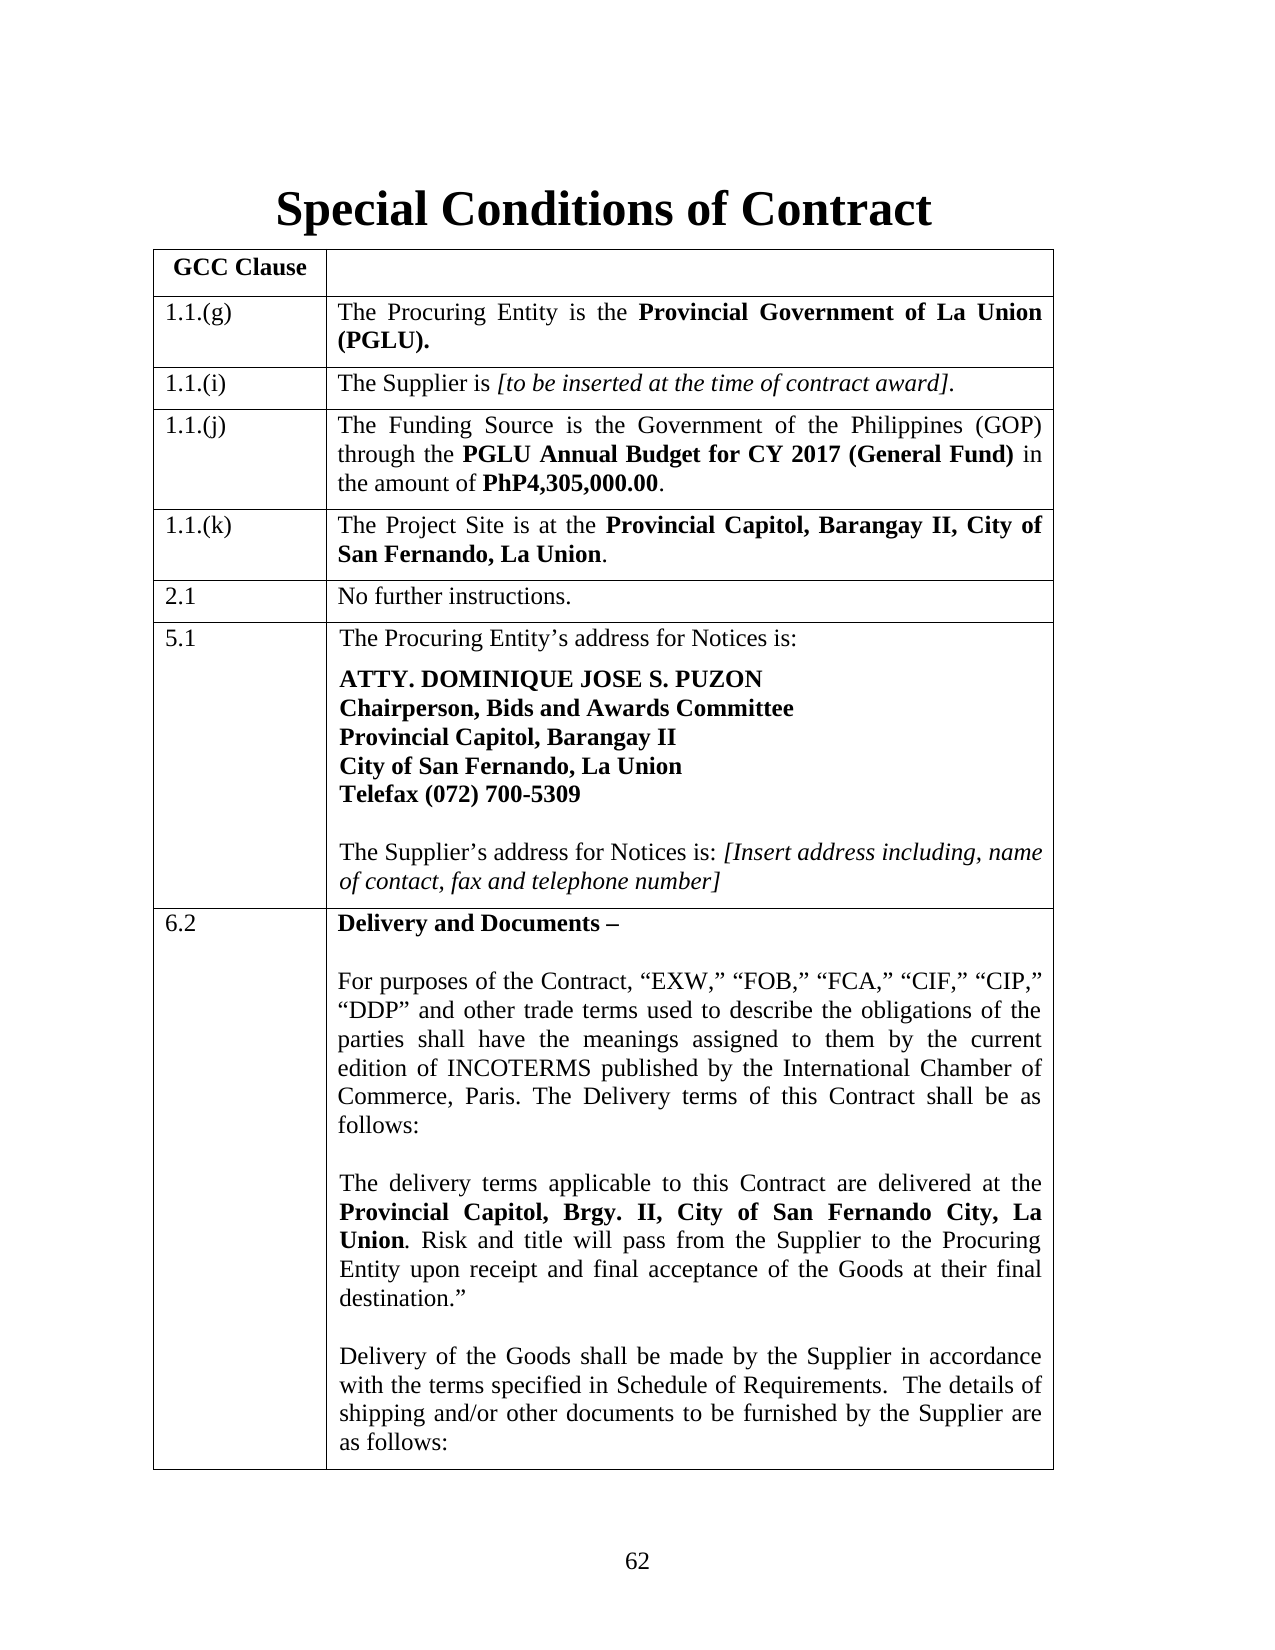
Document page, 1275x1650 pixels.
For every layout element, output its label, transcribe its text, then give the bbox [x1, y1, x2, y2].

table_cell The Supplier is [to be inserted at the time of contract award]. [327, 368, 1053, 409]
table_cell [327, 250, 1053, 296]
table_cell The Project Site is at the Provincial Capitol, Barangay II, City of San Fernando, La Union. [327, 510, 1053, 580]
table_cell 6.2 [154, 909, 326, 1468]
table_header Special Conditions of Contract [154, 179, 1054, 249]
table_cell No further instructions. [327, 581, 1053, 622]
table_cell GCC Clause [154, 250, 326, 296]
table_cell The Funding Source is the Government of the Philippines (GOP) through the PGLU Annual Budget for CY 2017 (General Fund) in the amount of PhP4,305,000.00. [327, 410, 1053, 509]
table_cell 5.1 [154, 623, 326, 907]
table_cell 1.1(j) [154, 410, 326, 509]
table_cell The Procuring Entity is the Provincial Government of La Union (PGLU). [327, 297, 1053, 367]
table_cell The Procuring Entity’s address for Notices is: ATTY. DOMINIQUE JOSE S. PUZON Chairperson, Bids and Awards Committee Provincial Capitol, Barangay II City of San Fernando, La Union Telefax (072) 700-5309 The Supplier’s address for Notices is: [Insert address including, name of contact, fax and telephone number] [327, 623, 1053, 907]
table_cell 1.1(g) [154, 297, 326, 367]
table_cell 2.1 [154, 581, 326, 622]
table_cell 1.1(k) [154, 510, 326, 580]
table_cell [327, 909, 1053, 1468]
table_cell 1.1(i) [154, 368, 326, 409]
